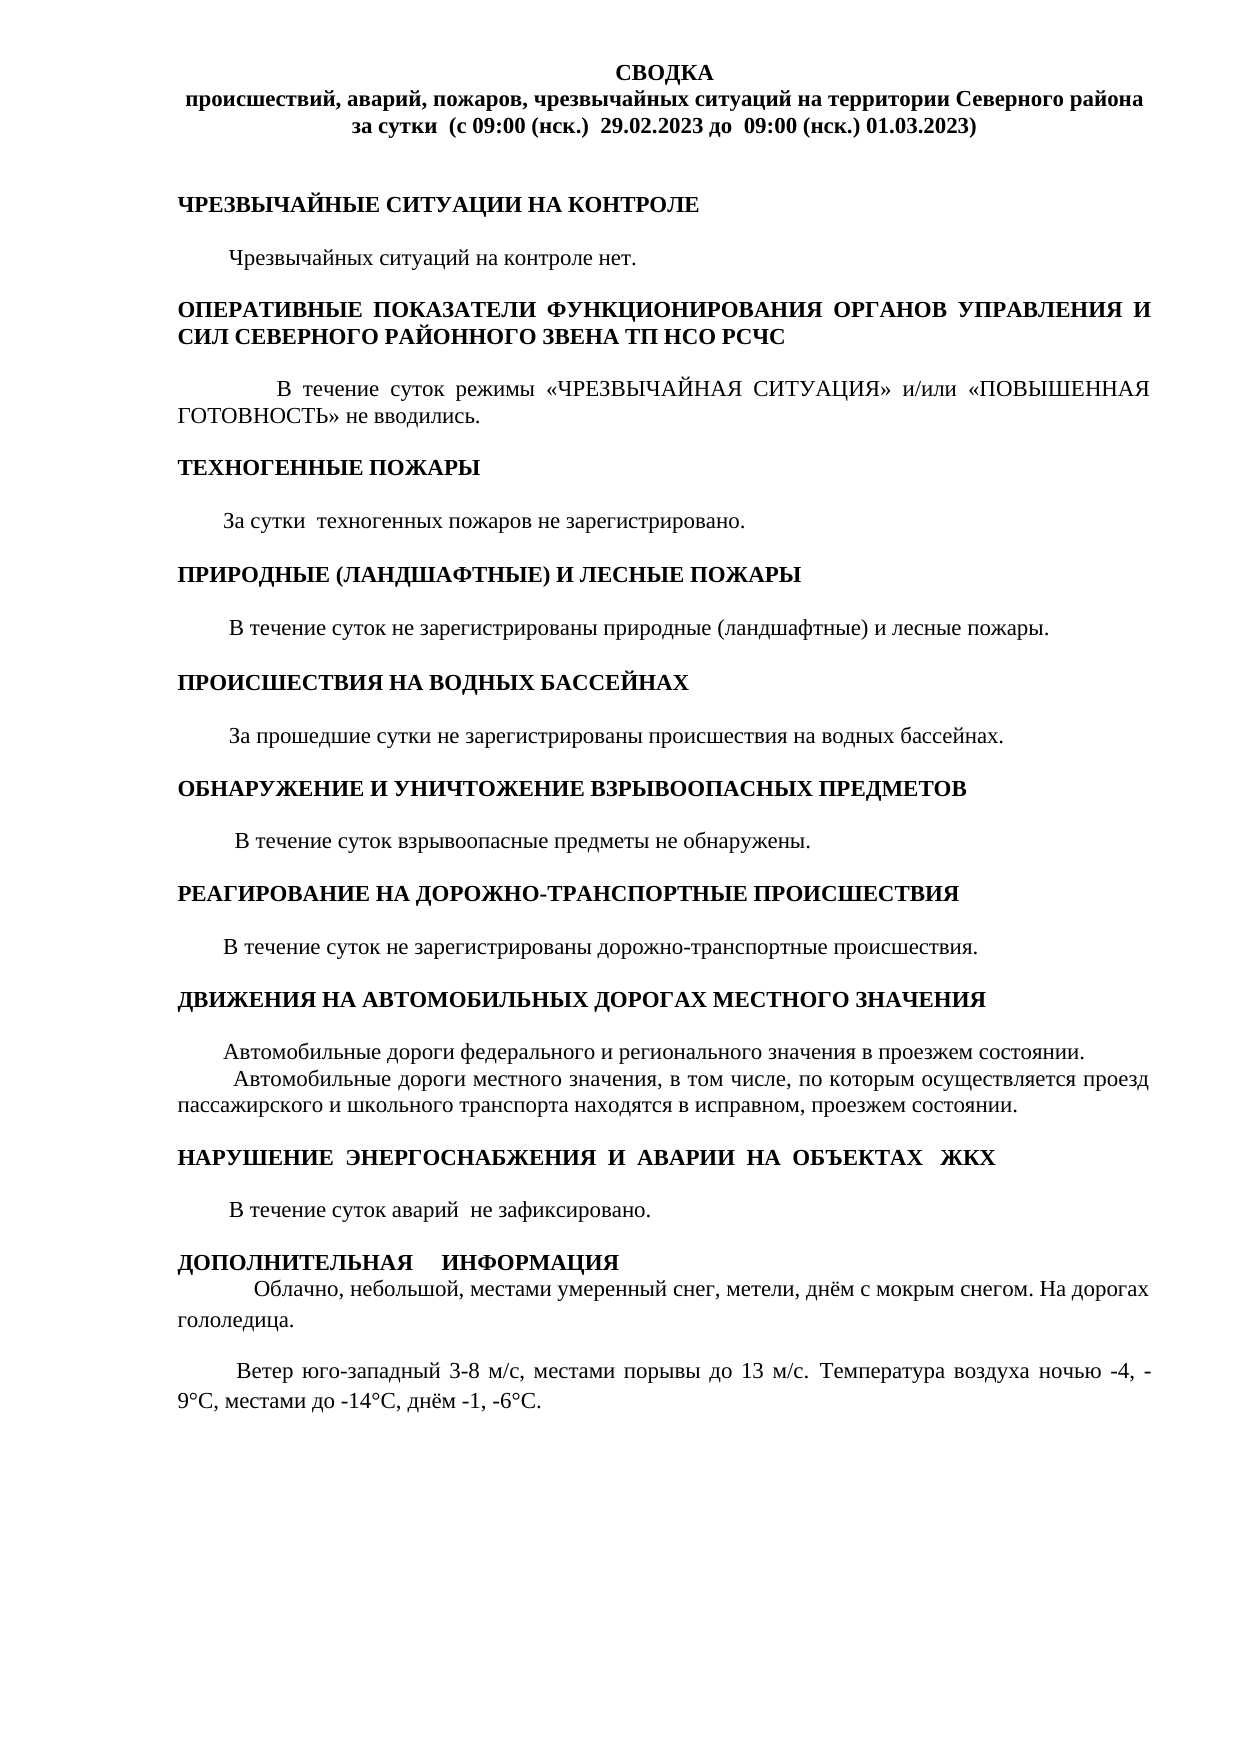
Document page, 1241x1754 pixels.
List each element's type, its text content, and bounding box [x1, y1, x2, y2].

text Чрезвычайных ситуаций на контроле нет. [177, 244, 1152, 270]
text Автомобильные дороги местного значения, в том числе, по которым осуществляется проезд пассажирского и школьного транспорта находятся в исправном, проезжем состоянии. [177, 1065, 1152, 1117]
text В течение суток взрывоопасные предметы не обнаружены. [177, 827, 1152, 854]
text НАРУШЕНИЕ ЭНЕРГОСНАБЖЕНИЯ И АВАРИИ НА ОБЪЕКТАХ ЖКХ [177, 1144, 1152, 1170]
text Ветер юго-западный 3-8 м/с, местами порывы до 13 м/с. Температура воздуха ночью -4, -9°С, местами до -14°С, днём -1, -6°С. [177, 1357, 1152, 1413]
text ТЕХНОГЕННЫЕ ПОЖАРЫ [177, 454, 1152, 481]
text ПРИРОДНЫЕ (ЛАНДШАФТНЫЕ) И ЛЕСНЫЕ ПОЖАРЫ [177, 562, 1152, 588]
text ПРОИСШЕСТВИЯ НА ВОДНЫХ БАССЕЙНАХ [177, 669, 1152, 696]
text Автомобильные дороги федерального и регионального значения в проезжем состоянии. [177, 1038, 1152, 1065]
text ЧРЕЗВЫЧАЙНЫЕ СИТУАЦИИ НА КОНТРОЛЕ [177, 191, 1152, 217]
text В течение суток не зарегистрированы дорожно-транспортные происшествия. [177, 933, 1152, 959]
text ДОПОЛНИТЕЛЬНАЯ ИНФОРМАЦИЯ [177, 1249, 1152, 1276]
text В течение суток не зарегистрированы природные (ландшафтные) и лесные пожары. [177, 614, 1152, 641]
text За прошедшие сутки не зарегистрированы происшествия на водных бассейнах. [177, 722, 1152, 748]
text ДВИЖЕНИЯ НА АВТОМОБИЛЬНЫХ ДОРОГАХ МЕСТНОГО ЗНАЧЕНИЯ [177, 986, 1152, 1012]
text За сутки техногенных пожаров не зарегистрировано. [177, 507, 1152, 533]
text В течение суток аварий не зафиксировано. [177, 1196, 1152, 1223]
text ОПЕРАТИВНЫЕ ПОКАЗАТЕЛИ ФУНКЦИОНИРОВАНИЯ ОРГАНОВ УПРАВЛЕНИЯ И СИЛ СЕВЕРНОГО РАЙОННОГО ЗВЕНА ТП НСО РСЧС [177, 296, 1152, 349]
text происшествий, аварий, пожаров, чрезвычайных ситуаций на территории Северного района за сутки (с 09:00 (нск.) 29.02.2023 до 09:00 (нск.) 01.03.2023) [177, 86, 1152, 138]
text ОБНАРУЖЕНИЕ И УНИЧТОЖЕНИЕ ВЗРЫВООПАСНЫХ ПРЕДМЕТОВ [177, 775, 1152, 801]
text Облачно, небольшой, местами умеренный снег, метели, днём с мокрым снегом. На дорогах гололедица. [177, 1276, 1152, 1332]
text СВОДКА [177, 59, 1152, 86]
text В течение суток режимы «ЧРЕЗВЫЧАЙНАЯ СИТУАЦИЯ» и/или «ПОВЫШЕННАЯ ГОТОВНОСТЬ» не вводились. [177, 375, 1152, 428]
text РЕАГИРОВАНИЕ НА ДОРОЖНО-ТРАНСПОРТНЫЕ ПРОИСШЕСТВИЯ [177, 880, 1152, 907]
